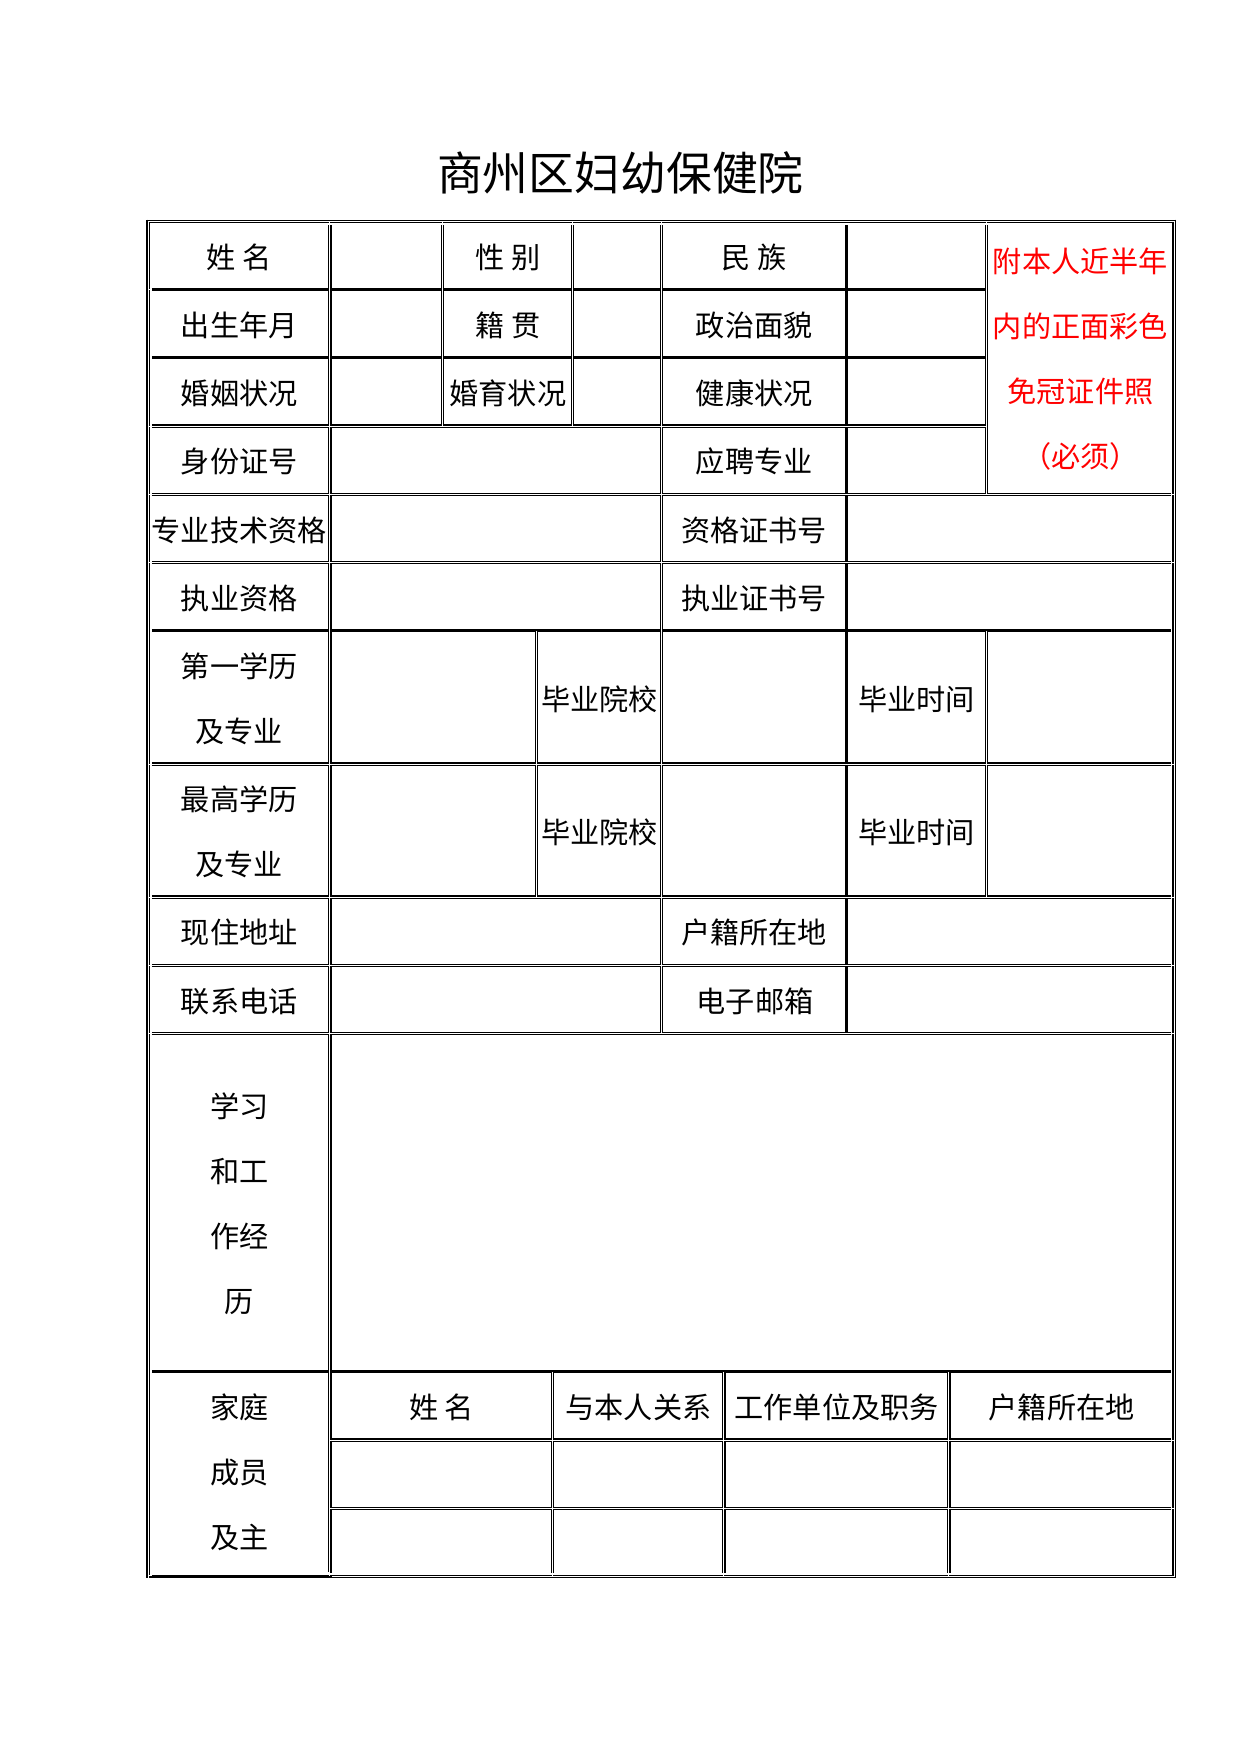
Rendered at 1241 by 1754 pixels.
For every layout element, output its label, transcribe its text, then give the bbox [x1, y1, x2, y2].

table_cell [724, 1506, 949, 1574]
table_header 姓 名 [150, 221, 330, 288]
table_header [330, 223, 443, 288]
table_cell 学习 和工 作经 历 [148, 1032, 330, 1370]
table_cell 婚姻状况 [150, 356, 328, 424]
table_cell [332, 359, 441, 424]
table_cell [330, 1510, 553, 1574]
table_cell [663, 632, 845, 762]
table_cell [846, 561, 1174, 629]
table_cell [848, 895, 1173, 964]
table_cell 毕业院校 [538, 766, 660, 895]
table_cell 最高学历 及专业 [150, 762, 328, 895]
table_cell 出生年月 [148, 288, 328, 356]
table_header 性 别 [443, 223, 573, 288]
table_cell [332, 291, 441, 356]
table_cell [330, 1032, 1174, 1370]
table_cell [332, 899, 660, 964]
table_cell 工作单位及职务 [726, 1373, 947, 1438]
table_cell 婚育状况 [444, 359, 571, 424]
table_header 附本人近半年内的正面彩色免冠证件照 （必须） [986, 223, 1172, 492]
table_cell 姓 名 [332, 1373, 551, 1438]
table_cell [332, 632, 535, 762]
table_cell [949, 1506, 1173, 1574]
table_cell 健康状况 [663, 359, 845, 424]
table_cell [988, 762, 1173, 895]
table_cell 政治面貌 [663, 291, 845, 356]
table_cell [332, 496, 660, 561]
table_cell 联系电话 [148, 964, 330, 1032]
table_header [846, 223, 986, 288]
table_cell [554, 1442, 722, 1506]
table_cell [988, 629, 1172, 762]
table_cell [848, 291, 985, 356]
table_cell 与本人关系 [554, 1373, 722, 1438]
table_cell 现住地址 [150, 895, 328, 964]
table_cell 家庭 成员 及主 要社 会关 系 [150, 1370, 330, 1574]
table_cell 身份证号 [150, 424, 328, 492]
table_cell 执业资格 [148, 561, 330, 629]
table_cell [848, 359, 985, 424]
table_cell 户籍所在地 [663, 899, 845, 964]
table_cell 第一学历 及专业 [150, 629, 328, 762]
table_cell 毕业时间 [848, 766, 985, 895]
table_cell [332, 564, 660, 629]
table_cell [951, 1438, 1173, 1506]
table_cell [846, 964, 1174, 1032]
table_header 民 族 [662, 223, 846, 288]
table_cell [332, 967, 660, 1032]
table_cell 执业证书号 [663, 564, 845, 629]
table_cell [332, 766, 535, 895]
table_cell 毕业时间 [848, 632, 985, 762]
table_cell [663, 766, 845, 895]
table_cell 毕业院校 [538, 632, 660, 762]
table_cell [848, 493, 1173, 561]
table_cell 籍 贯 [444, 291, 571, 356]
table_cell 应聘专业 [663, 428, 845, 492]
table_cell [553, 1506, 724, 1574]
table_cell [574, 291, 660, 356]
table_cell 电子邮箱 [663, 967, 845, 1032]
text 商州区妇幼保健院 [148, 122, 1092, 219]
table_cell 户籍所在地 [951, 1370, 1172, 1438]
table_cell 专业技术资格 [150, 493, 328, 561]
table_cell [726, 1442, 947, 1506]
table_header [573, 223, 662, 288]
table_cell [848, 428, 985, 492]
table_cell [332, 1442, 551, 1506]
table_cell [574, 359, 660, 424]
table_cell [332, 428, 660, 492]
table_cell 资格证书号 [663, 496, 845, 561]
